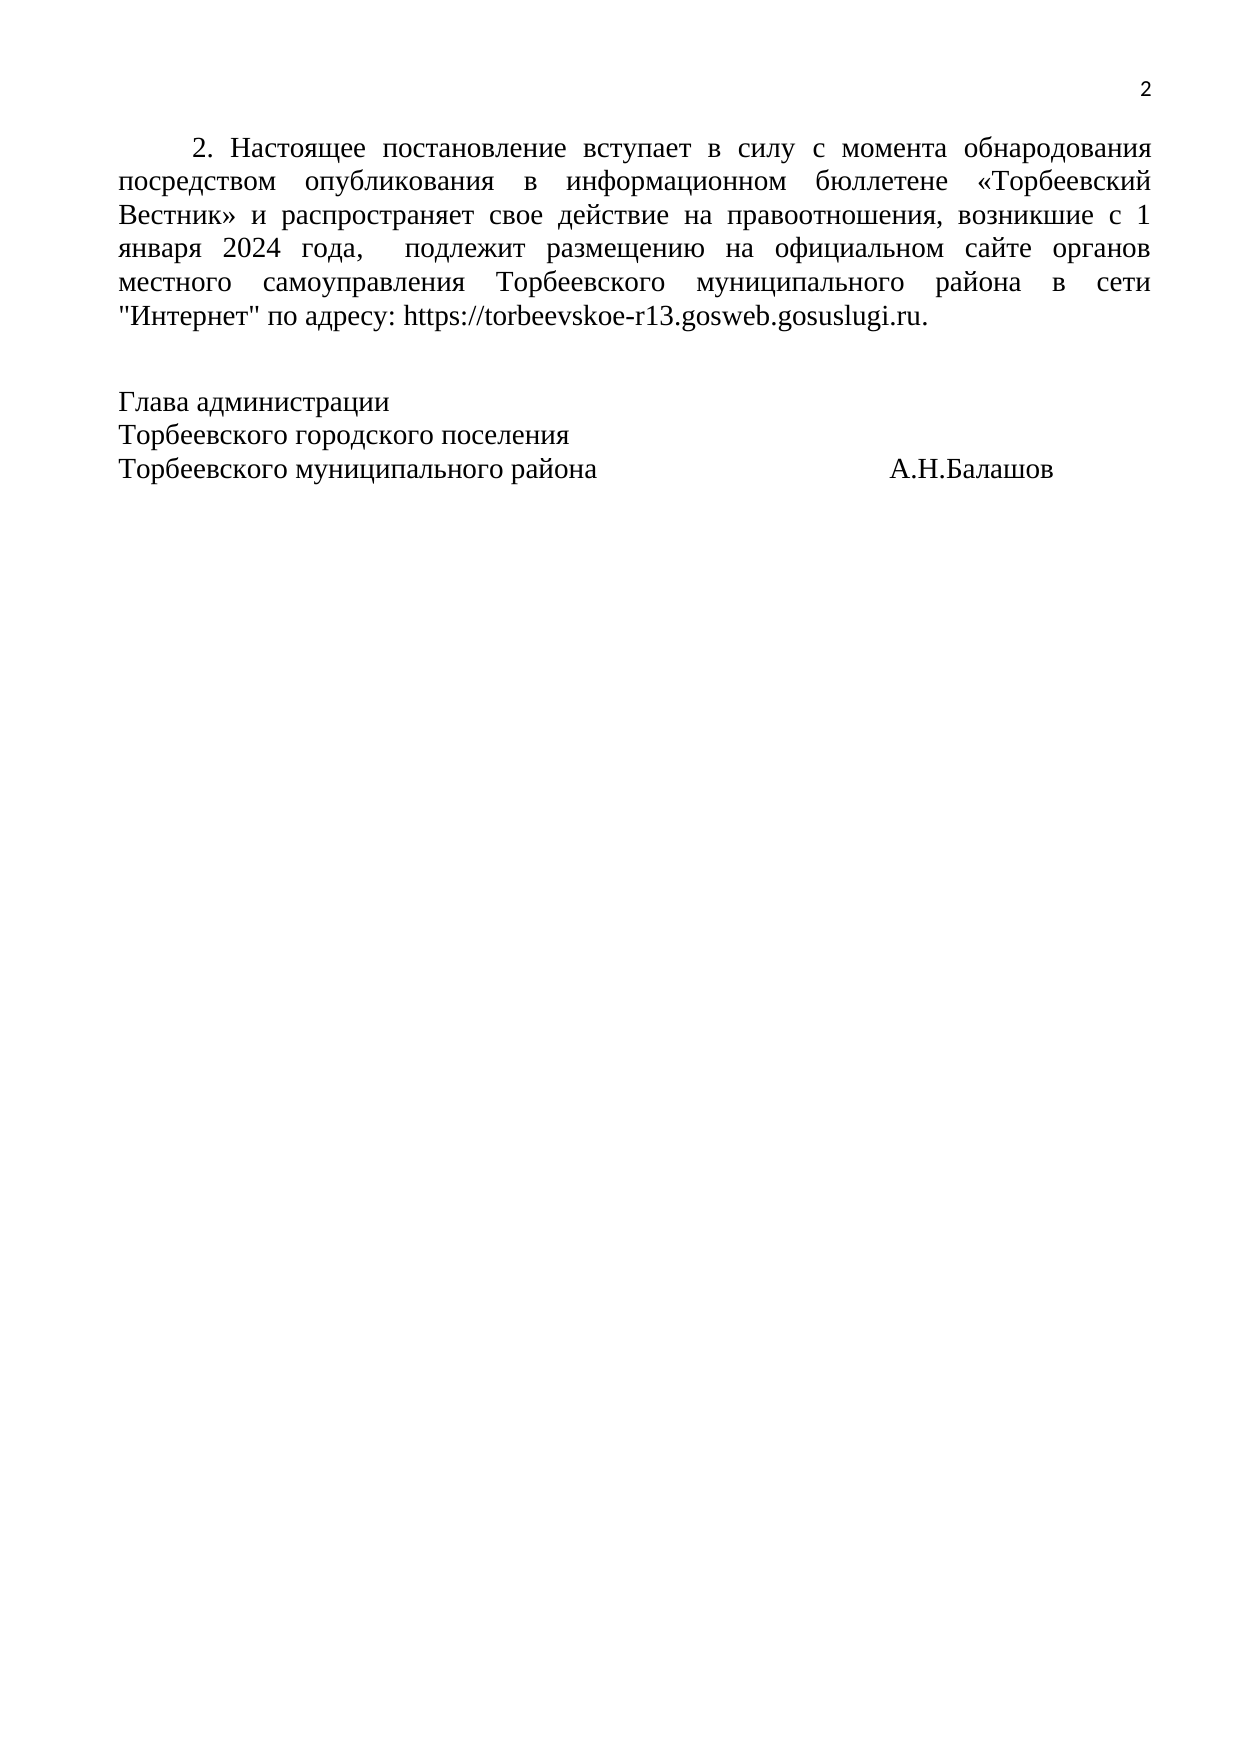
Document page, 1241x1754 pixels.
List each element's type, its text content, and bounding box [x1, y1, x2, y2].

text Глава администрации [118, 384, 1152, 417]
text Торбеевского муниципального района А.Н.Балашов [118, 451, 1152, 484]
text Торбеевского городского поселения [118, 417, 1152, 451]
text 2. Настоящее постановление вступает в силу с момента обнародования посредством опубликования в информационном бюллетене «Торбеевский Вестник» и распространяет свое действие на правоотношения, возникшие с 1 января 2024 года, подлежит размещению на официальном сайте органов местного самоуправления Торбеевского муниципального района в сети "Интернет" по адресу: https://torbeevskoe-r13.gosweb.gosuslugi.ru. [118, 130, 1152, 331]
